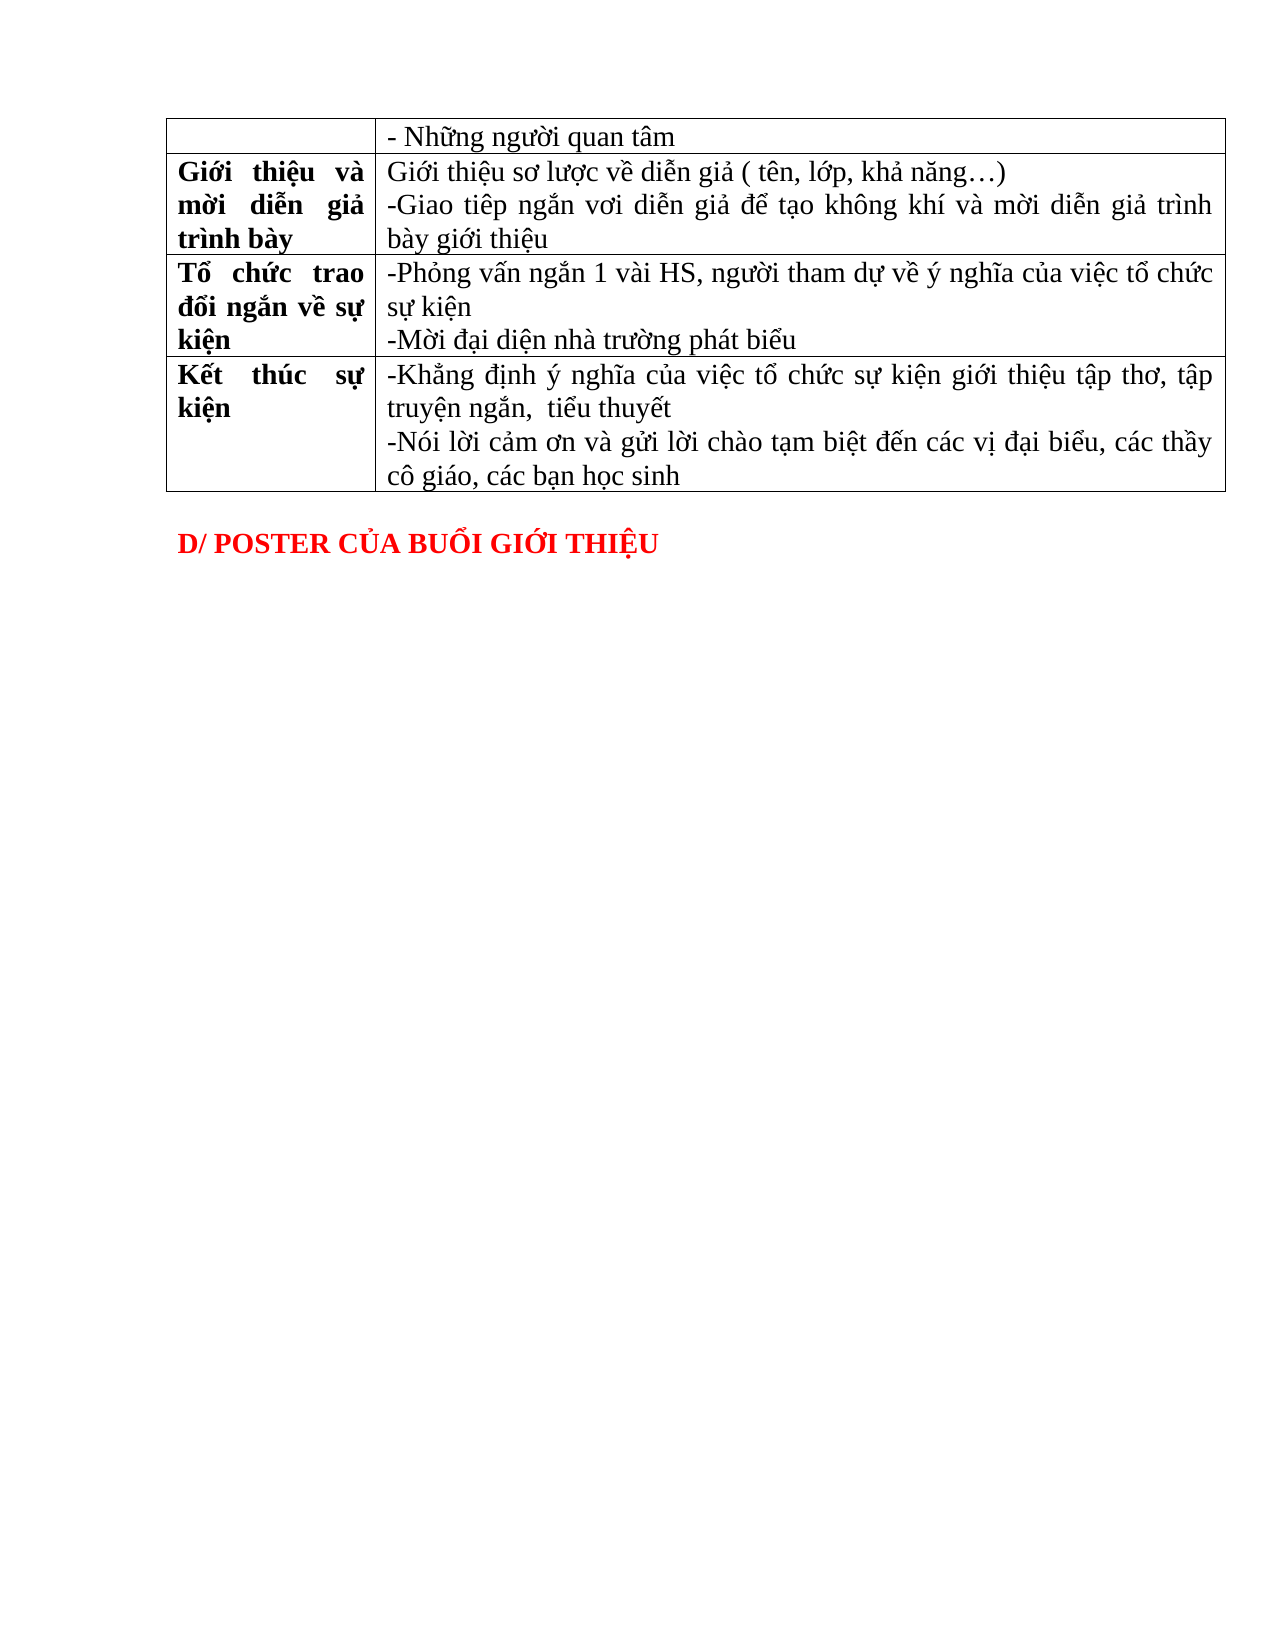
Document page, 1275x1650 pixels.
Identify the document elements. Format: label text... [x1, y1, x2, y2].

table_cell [167, 119, 375, 153]
text D/ POSTER CỦA BUỔI GIỚI THIỆU [177, 526, 1230, 559]
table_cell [376, 119, 1225, 153]
table_cell Tổ chức trao đổi ngắn về sự kiện [167, 255, 375, 356]
table_cell -Phỏng vấn ngắn 1 vài HS, người tham dự về ý nghĩa của việc tổ chức sự kiện -Mời đại diện nhà trường phát biểu [376, 255, 1225, 356]
table_cell Giới thiệu sơ lược về diễn giả ( tên, lớp, khả năng…) -Giao tiêp ngắn vơi diễn giả để tạo không khí và mời diễn giả trình bày giới thiệu [376, 154, 1225, 254]
table_cell Giới thiệu và mời diễn giả trình bày [167, 154, 375, 254]
table_cell Kết thúc sự kiện [167, 357, 375, 491]
table_cell -Khẳng định ý nghĩa của việc tổ chức sự kiện giới thiệu tập thơ, tập truyện ngắn, tiểu thuyết -Nói lời cảm ơn và gửi lời chào tạm biệt đến các vị đại biểu, các thầy cô giáo, các bạn học sinh [376, 357, 1225, 491]
